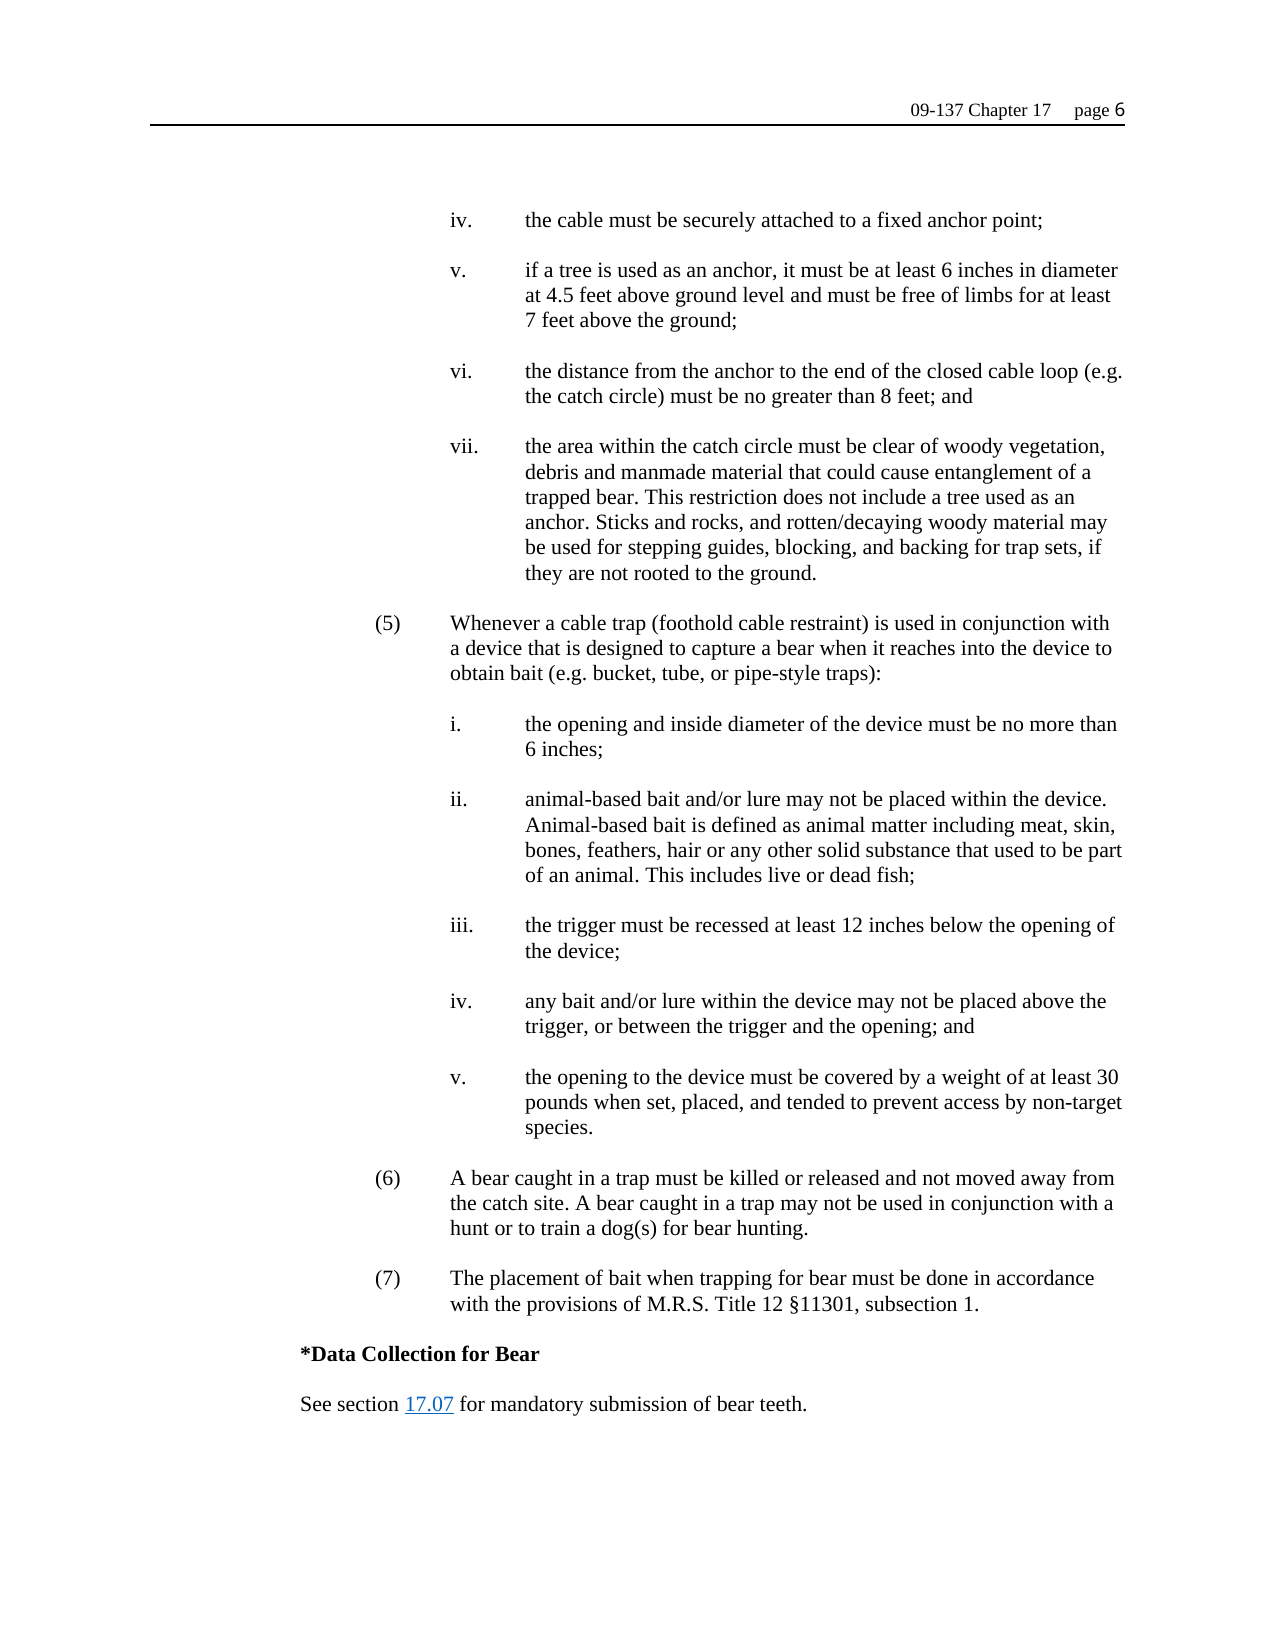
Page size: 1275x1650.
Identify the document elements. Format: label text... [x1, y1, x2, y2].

text vi. the distance from the anchor to the end of the closed cable loop (e.g. the catch circle) must be no greater than 8 feet; and [450, 358, 1125, 408]
text (7) The placement of bait when trapping for bear must be done in accordance with the provisions of M.R.S. Title 12 §11301, subsection 1. [375, 1265, 1125, 1316]
text ii. animal-based bait and/or lure may not be placed within the device. Animal-based bait is defined as animal matter including meat, skin, bones, feathers, hair or any other solid substance that used to be part of an animal. This includes live or dead fish; [450, 786, 1125, 887]
text iv. the cable must be securely attached to a fixed anchor point; [450, 207, 1125, 232]
text *Data Collection for Bear [150, 1341, 1125, 1366]
text iv. any bait and/or lure within the device may not be placed above the trigger, or between the trigger and the opening; and [450, 988, 1125, 1038]
text iii. the trigger must be recessed at least 12 inches below the opening of the device; [450, 912, 1125, 963]
text (5) Whenever a cable trap (foothold cable restraint) is used in conjunction with a device that is designed to capture a bear when it reaches into the device to obtain bait (e.g. bucket, tube, or pipe-style traps): [150, 610, 1125, 686]
text (6) A bear caught in a trap must be killed or released and not moved away from the catch site. A bear caught in a trap may not be used in conjunction with a hunt or to train a dog(s) for bear hunting. [375, 1164, 1125, 1240]
list See section 17.07 for mandatory submission of bear teeth. [300, 1391, 1125, 1417]
text v. if a tree is used as an anchor, it must be at least 6 inches in diameter at 4.5 feet above ground level and must be free of limbs for at least 7 feet above the ground; [450, 257, 1125, 333]
text vii. the area within the catch circle must be clear of woody vegetation, debris and manmade material that could cause entanglement of a trapped bear. This restriction does not include a tree used as an anchor. Sticks and rocks, and rotten/decaying woody material may be used for stepping guides, blocking, and backing for trap sets, if they are not rooted to the ground. [450, 433, 1125, 585]
text i. the opening and inside diameter of the device must be no more than 6 inches; [450, 711, 1125, 761]
text v. the opening to the device must be covered by a weight of at least 30 pounds when set, placed, and tended to prevent access by non-target species. [450, 1064, 1125, 1139]
